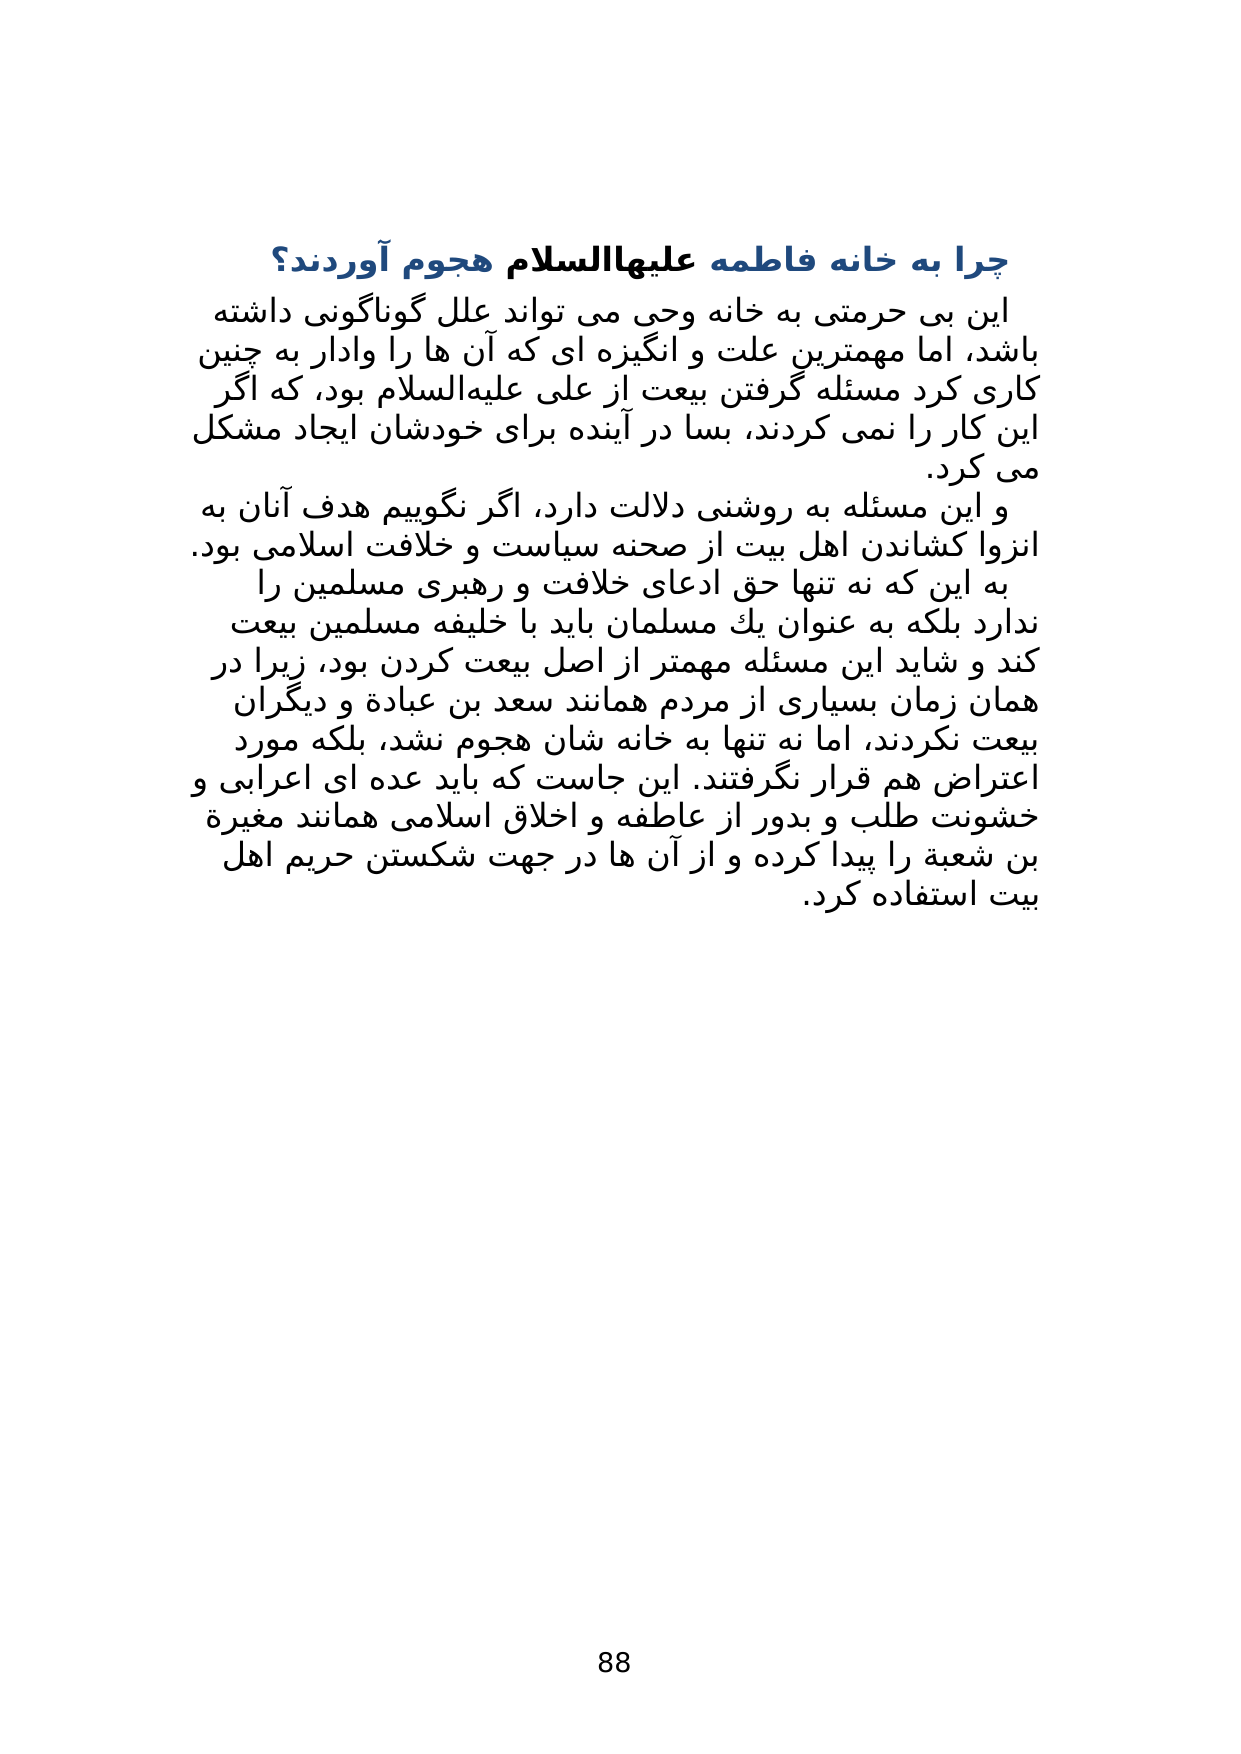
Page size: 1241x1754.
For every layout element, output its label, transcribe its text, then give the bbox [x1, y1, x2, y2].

text به اين كه نه تنها حق ادعاى خلافت و رهبرى مسلمين را ندارد بلكه به عنوان يك مسلمان بايد با خليفه مسلمين بيعت كند و شايد اين مسئله مهمتر از اصل بيعت كردن بود، زيرا در همان زمان بسيارى از مردم همانند سعد بن عبادة و ديگران بيعت نكردند، اما نه تنها به خانه شان هجوم نشد، بلكه مورد اعتراض هم قرار نگرفتند. اين جاست كه بايد عده اى اعرابى و خشونت طلب و بدور از عاطفه و اخلاق اسلامى همانند مغيرة بن شعبة را پيدا كرده و از آن ها در جهت شكستن حريم اهل بيت استفاده كرد. [187, 564, 1041, 913]
subtitle چرا به خانه فاطمه عليها‌السلام هجوم آوردند؟ [187, 241, 1041, 279]
text اين بى حرمتى به خانه وحى مى تواند علل گوناگونى داشته باشد، اما مهمترين علت و انگيزه اى كه آن ها را وادار به چنين كارى كرد مسئله گرفتن بيعت از على عليه‌السلام بود، كه اگر اين كار را نمى كردند، بسا در آينده براى خودشان ايجاد مشكل مى كرد. [187, 292, 1041, 486]
text و اين مسئله به روشنى دلالت دارد، اگر نگوييم هدف آنان به انزوا كشاندن اهل بيت از صحنه سياست و خلافت اسلامى بود. [187, 486, 1041, 564]
